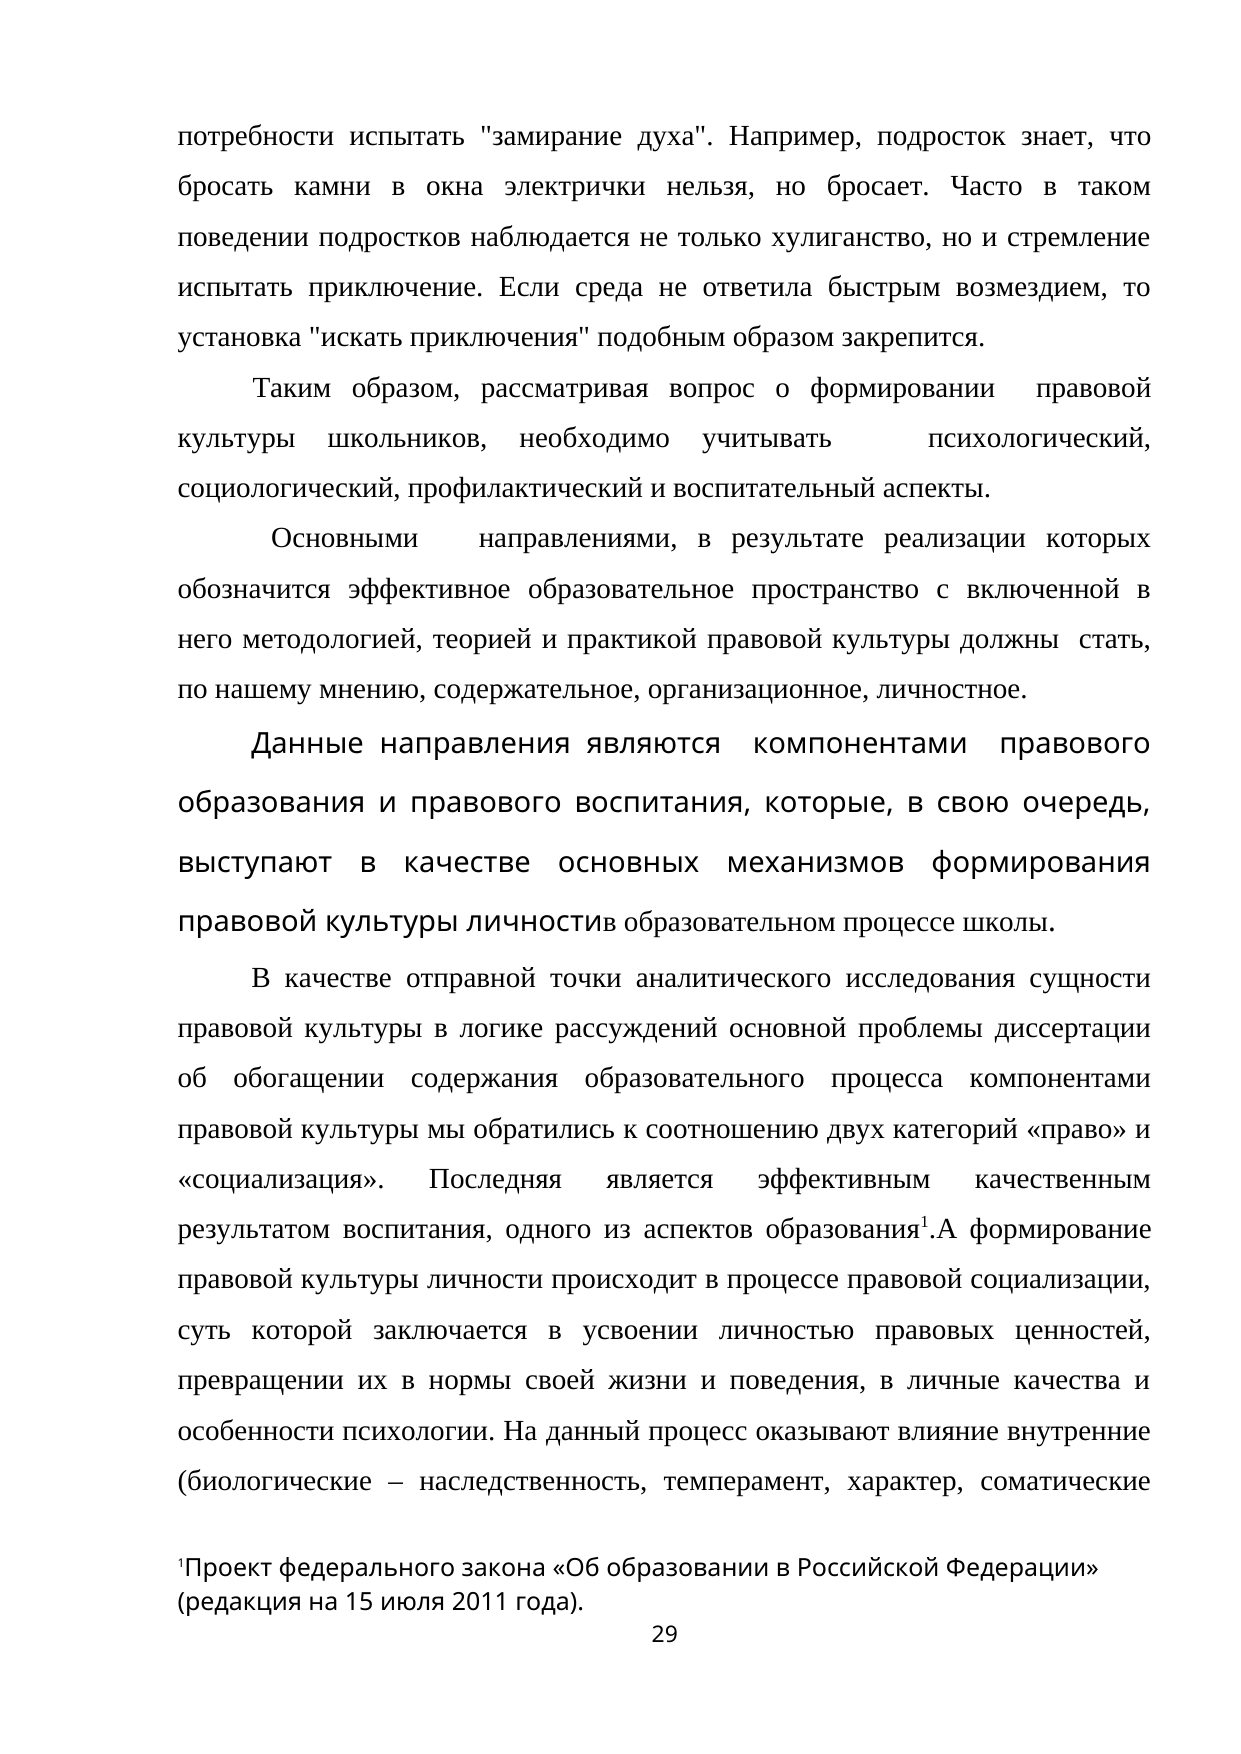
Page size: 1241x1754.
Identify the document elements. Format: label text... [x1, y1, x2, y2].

text Данные направления являются компонентами правового образования и правового воспитания, которые, в свою очередь, выступают в качестве основных механизмов формирования правовой культуры личностив образовательном процессе школы. [177, 722, 1152, 940]
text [177, 118, 1152, 353]
text Таким образом, рассматривая вопрос о формировании правовой культуры школьников, необходимо учитывать психологический, социологический, профилактический и воспитательный аспекты. [177, 370, 1152, 504]
text Основными направлениями, в результате реализации которых обозначится эффективное образовательное пространство с включенной в него методологией, теорией и практикой правовой культуры должны стать, по нашему мнению, содержательное, организационное, личностное. [177, 521, 1152, 705]
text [177, 960, 1152, 1496]
